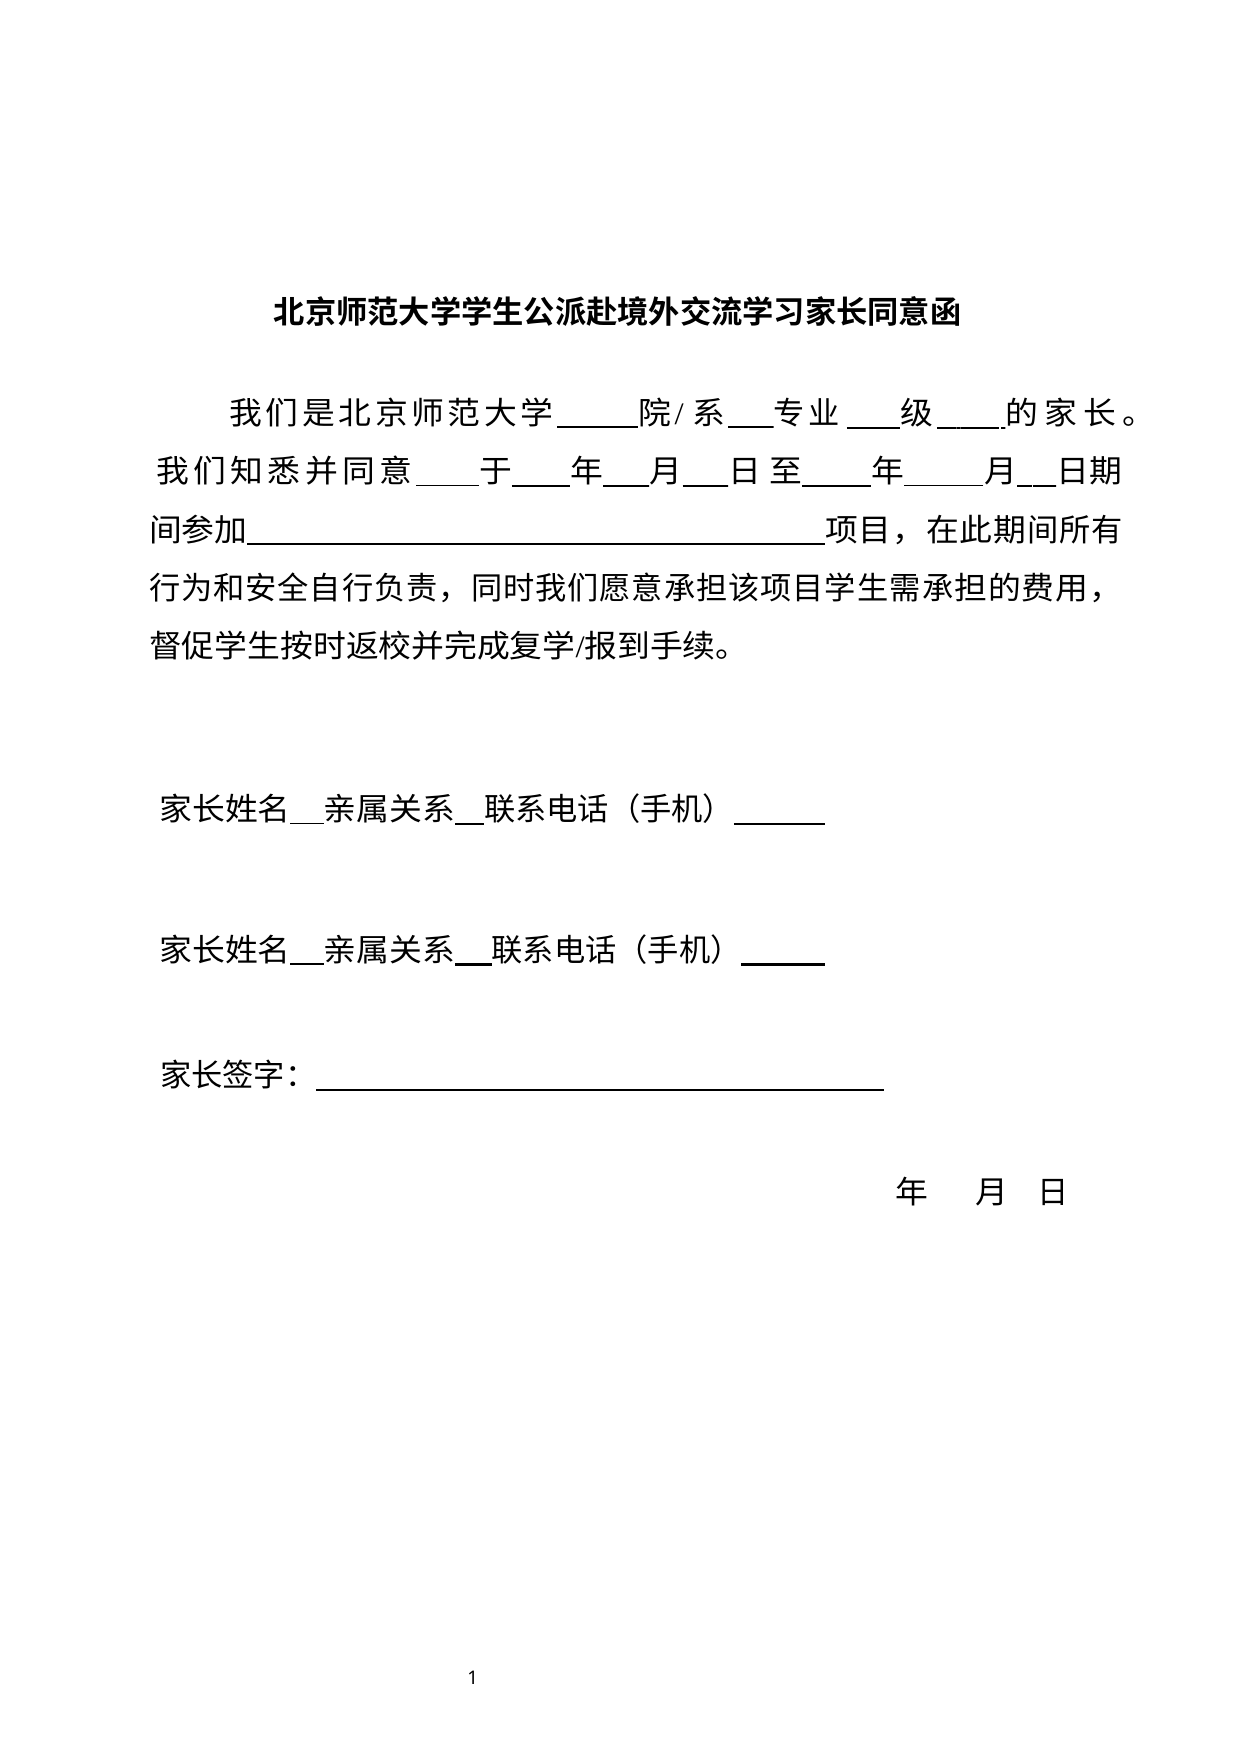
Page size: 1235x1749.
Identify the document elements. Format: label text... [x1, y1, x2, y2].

text 家长姓名 亲属关系 联系电话（手机） [159, 914, 1159, 973]
text 年 月 日 [75, 1157, 1159, 1216]
text 家长签字： [75, 1040, 1159, 1098]
text 家长姓名 亲属关系 联系电话（手机） [159, 774, 1159, 832]
text 北京师范大学学生公派赴境外交流学习家长同意函 [75, 288, 1159, 333]
text 我们是北京师范大学 院/ 系 专业 级 的家长。 我们知悉并同意 于 年 月 日 至 年 月 日期间参加 项目，在此期间所有行为和安全自行负责，同时我们愿意承担该项目学生需承担的费用，督促学生按时返校并完成复学/报到手续。 [149, 378, 1122, 669]
